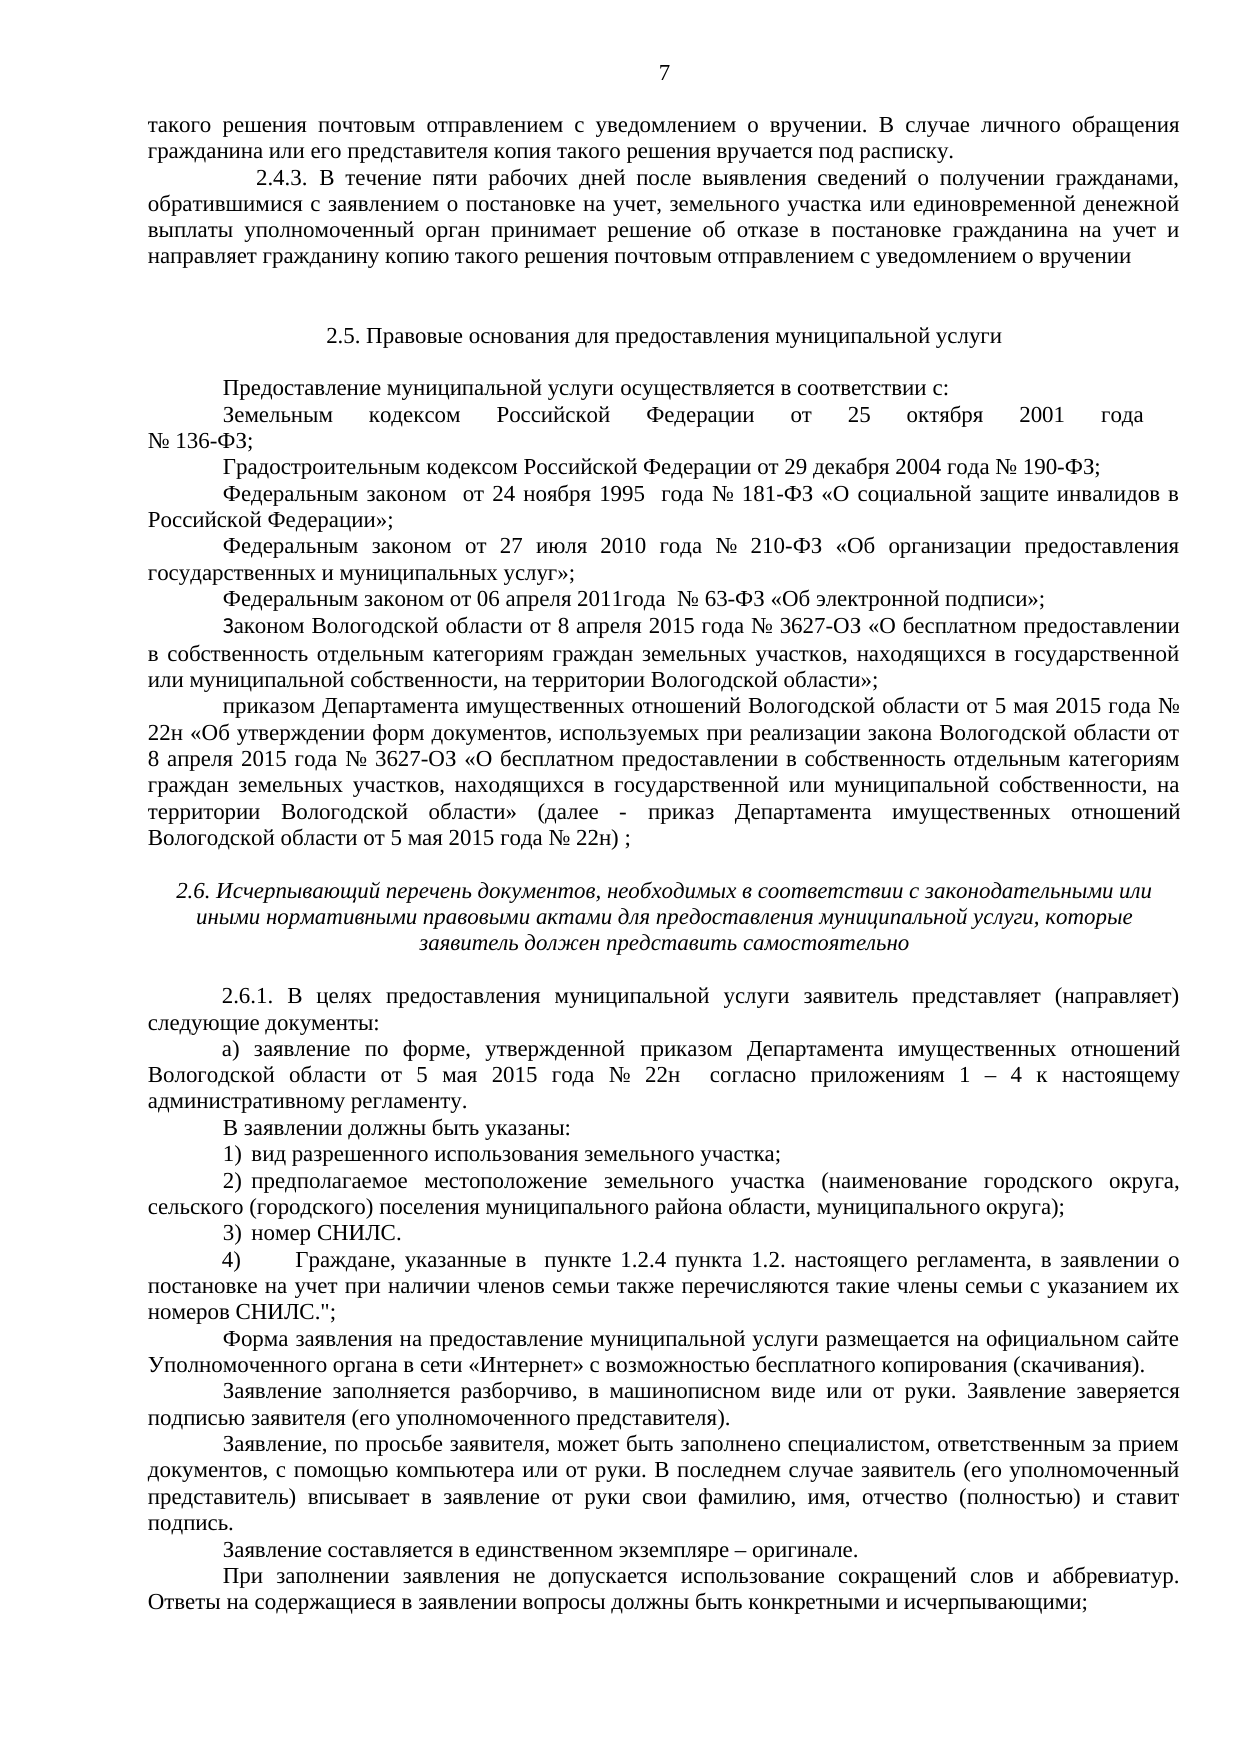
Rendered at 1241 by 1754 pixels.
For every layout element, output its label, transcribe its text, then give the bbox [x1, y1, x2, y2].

text 2.4.3. В течение пяти рабочих дней после выявления сведений о получении гражданами, обратившимися с заявлением о постановке на учет, земельного участка или единовременной денежной выплаты уполномоченный орган принимает решение об отказе в постановке гражданина на учет и направляет гражданину копию такого решения почтовым отправлением с уведомлением о вручении [148, 163, 1181, 269]
list предполагаемое местоположение земельного участка (наименование городского округа, сельского (городского) поселения муниципального района области, муниципального округа); [148, 1167, 1181, 1219]
text 2.6. Исчерпывающий перечень документов, необходимых в соответствии с законодательными или иными нормативными правовыми актами для предоставления муниципальной услуги, которые заявитель должен представить самостоятельно [148, 877, 1181, 956]
text приказом Департамента имущественных отношений Вологодской области от 5 мая 2015 года № 22н «Об утверждении форм документов, используемых при реализации закона Вологодской области от 8 апреля 2015 года № 3627-ОЗ «О бесплатном предоставлении в собственность отдельным категориям граждан земельных участков, находящихся в государственной или муниципальной собственности, на территории Вологодской области» (далее - приказ Департамента имущественных отношений Вологодской области от 5 мая 2015 года № 22н) ; [148, 692, 1181, 850]
text 2.5. Правовые основания для предоставления муниципальной услуги [148, 322, 1181, 348]
text Предоставление муниципальной услуги осуществляется в соответствии c: [148, 374, 1181, 401]
list номер СНИЛС. [148, 1219, 1181, 1246]
text Законом Вологодской области от 8 апреля 2015 года № 3627-ОЗ «О бесплатном предоставлении в собственность отдельным категориям граждан земельных участков, находящихся в государственной или муниципальной собственности, на территории Вологодской области»; [148, 612, 1181, 692]
text В заявлении должны быть указаны: [148, 1114, 1181, 1140]
list вид разрешенного использования земельного участка; [148, 1140, 1181, 1167]
text Земельным кодексом Российской Федерации от 25 октября 2001 года № 136-ФЗ; [148, 401, 1181, 453]
text 2.6.1. В целях предоставления муниципальной услуги заявитель представляет (направляет) следующие документы: [148, 982, 1181, 1035]
text Федеральным законом от 24 ноября 1995 года № 181-ФЗ «О социальной защите инвалидов в Российской Федерации»; [148, 480, 1181, 532]
text При заполнении заявления не допускается использование сокращений слов и аббревиатур. Ответы на содержащиеся в заявлении вопросы должны быть конкретными и исчерпывающими; [148, 1562, 1181, 1615]
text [148, 111, 1181, 163]
text Федеральным законом от 27 июля 2010 года № 210-ФЗ «Об организации предоставления государственных и муниципальных услуг»; [148, 532, 1181, 585]
text Заявление заполняется разборчиво, в машинописном виде или от руки. Заявление заверяется подписью заявителя (его уполномоченного представителя). [148, 1377, 1181, 1430]
text Федеральным законом от 06 апреля 2011года № 63-ФЗ «Об электронной подписи»; [148, 585, 1181, 612]
text а) заявление по форме, утвержденной приказом Департамента имущественных отношений Вологодской области от 5 мая 2015 года № 22н согласно приложениям 1 – 4 к настоящему административному регламенту. [148, 1035, 1181, 1114]
text Заявление составляется в единственном экземпляре – оригинале. [148, 1536, 1181, 1562]
list Граждане, указанные в пункте 1.2.4 пункта 1.2. настоящего регламента, в заявлении о постановке на учет при наличии членов семьи также перечисляются такие члены семьи с указанием их номеров СНИЛС."; [148, 1246, 1181, 1325]
text Форма заявления на предоставление муниципальной услуги размещается на официальном сайте Уполномоченного органа в сети «Интернет» с возможностью бесплатного копирования (скачивания). [148, 1325, 1181, 1377]
text Заявление, по просьбе заявителя, может быть заполнено специалистом, ответственным за прием документов, с помощью компьютера или от руки. В последнем случае заявитель (его уполномоченный представитель) вписывает в заявление от руки свои фамилию, имя, отчество (полностью) и ставит подпись. [148, 1430, 1181, 1536]
text Градостроительным кодексом Российской Федерации от 29 декабря 2004 года № 190-ФЗ; [148, 453, 1181, 480]
